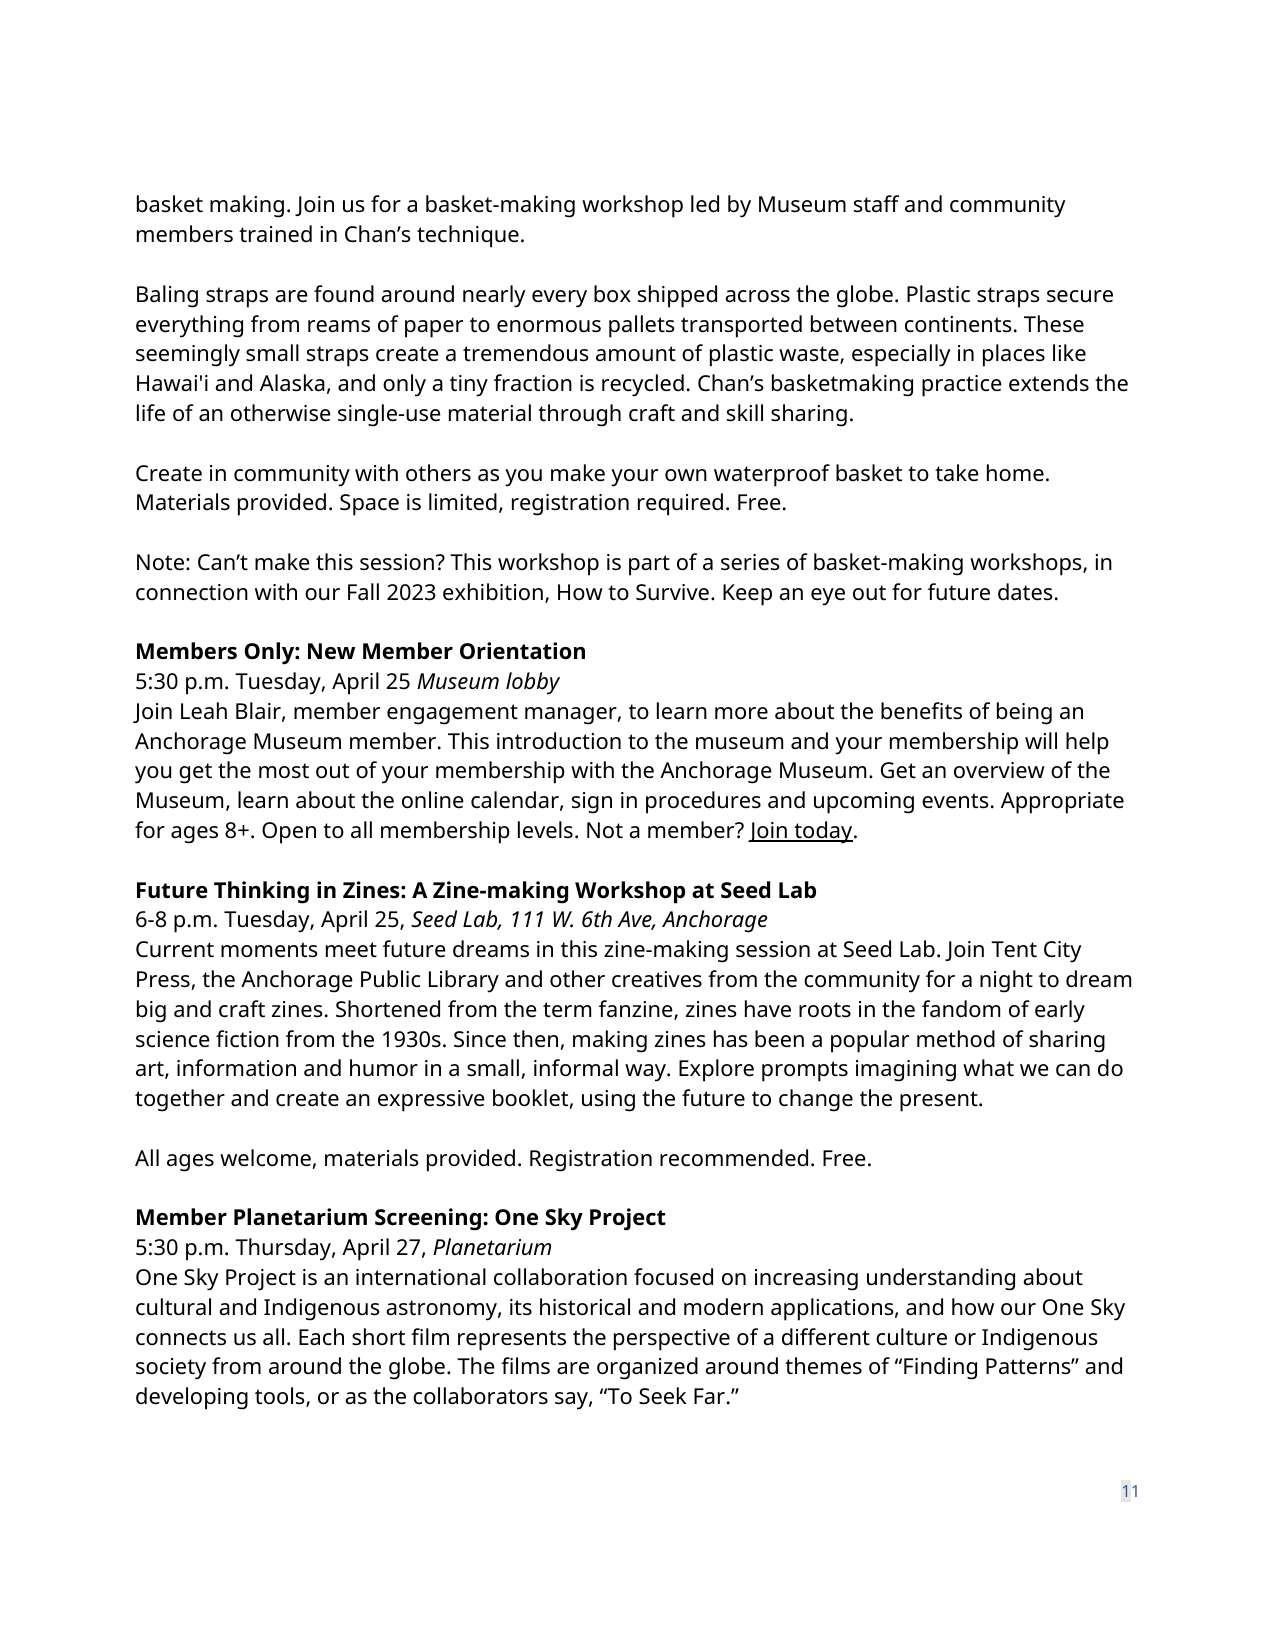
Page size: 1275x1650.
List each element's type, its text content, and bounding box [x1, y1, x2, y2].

text 5:30 p.m. Tuesday, April 25 Museum lobby [135, 666, 1140, 696]
text Members Only: New Member Orientation [135, 636, 1140, 666]
text 6-8 p.m. Tuesday, April 25, Seed Lab, 111 W. 6th Ave, Anchorage [135, 904, 1140, 934]
text Member Planetarium Screening: One Sky Project [135, 1202, 1140, 1232]
text Note: Can’t make this session? This workshop is part of a series of basket-making workshops, in connection with our Fall 2023 exhibition, How to Survive. Keep an eye out for future dates. [135, 517, 1140, 606]
text Join Leah Blair, member engagement manager, to learn more about the benefits of being an Anchorage Museum member. This introduction to the museum and your membership will help you get the most out of your membership with the Anchorage Museum. Get an overview of the Museum, learn about the online calendar, sign in procedures and upcoming events. Appropriate for ages 8+. Open to all membership levels. Not a member? Join today. [135, 696, 1140, 845]
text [135, 189, 1140, 249]
text Create in community with others as you make your own waterproof basket to take home. Materials provided. Space is limited, registration required. Free. [135, 428, 1140, 517]
text Baling straps are found around nearly every box shipped across the globe. Plastic straps secure everything from reams of paper to enormous pallets transported between continents. These seemingly small straps create a tremendous amount of plastic waste, especially in places like Hawai'i and Alaska, and only a tiny fraction is recycled. Chan’s basketmaking practice extends the life of an otherwise single-use material through craft and skill sharing. [135, 249, 1140, 428]
text Future Thinking in Zines: A Zine-making Workshop at Seed Lab [135, 874, 1140, 904]
text Current moments meet future dreams in this zine-making session at Seed Lab. Join Tent City Press, the Anchorage Public Library and other creatives from the community for a night to dream big and craft zines. Shortened from the term fanzine, zines have roots in the fandom of early science fiction from the 1930s. Since then, making zines has been a popular method of sharing art, information and humor in a small, informal way. Explore prompts imagining what we can do together and create an expressive booklet, using the future to change the present. [135, 934, 1140, 1113]
text One Sky Project is an international collaboration focused on increasing understanding about cultural and Indigenous astronomy, its historical and modern applications, and how our One Sky connects us all. Each short film represents the perspective of a different culture or Indigenous society from around the globe. The films are organized around themes of “Finding Patterns” and developing tools, or as the collaborators say, “To Seek Far.” [135, 1262, 1140, 1411]
text All ages welcome, materials provided. Registration recommended. Free. [135, 1113, 1140, 1172]
text 5:30 p.m. Thursday, April 27, Planetarium [135, 1232, 1140, 1262]
